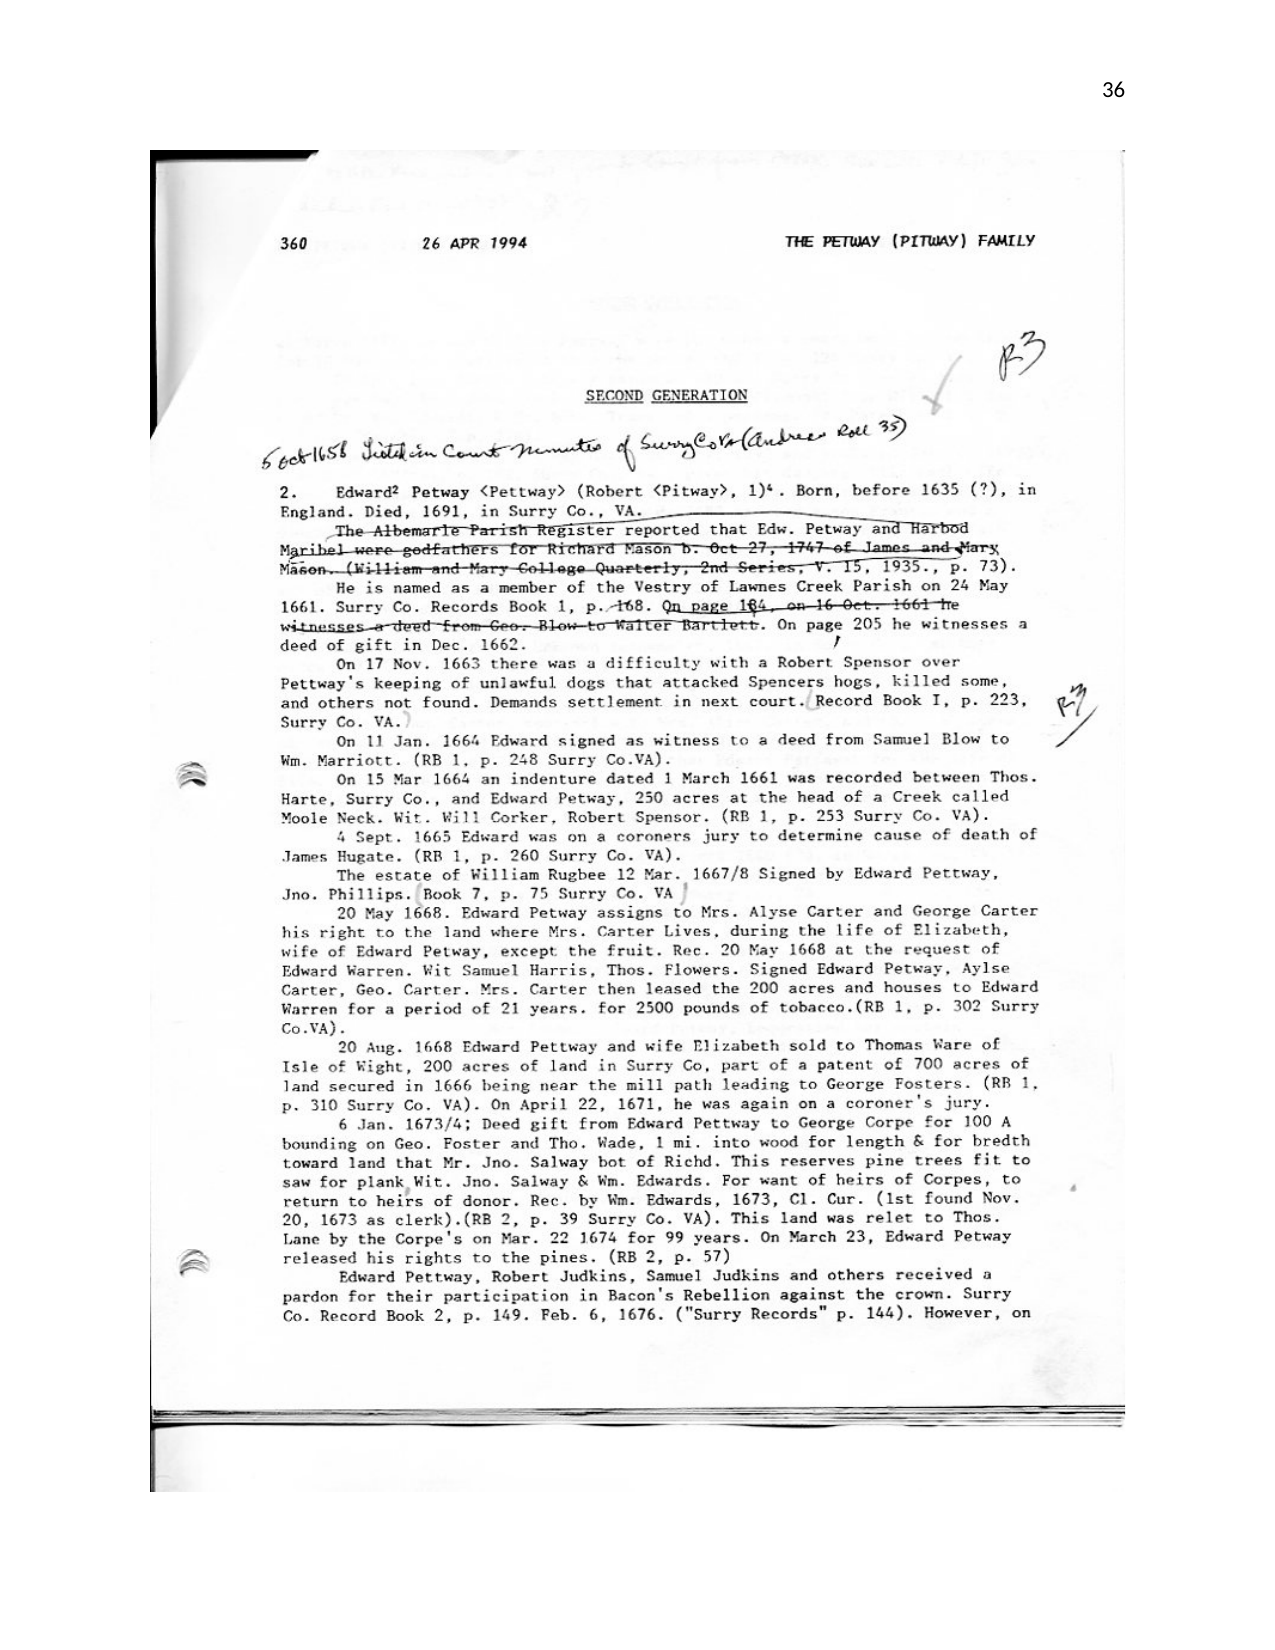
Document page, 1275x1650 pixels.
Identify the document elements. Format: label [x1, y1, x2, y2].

picture [150, 150, 1125, 1492]
